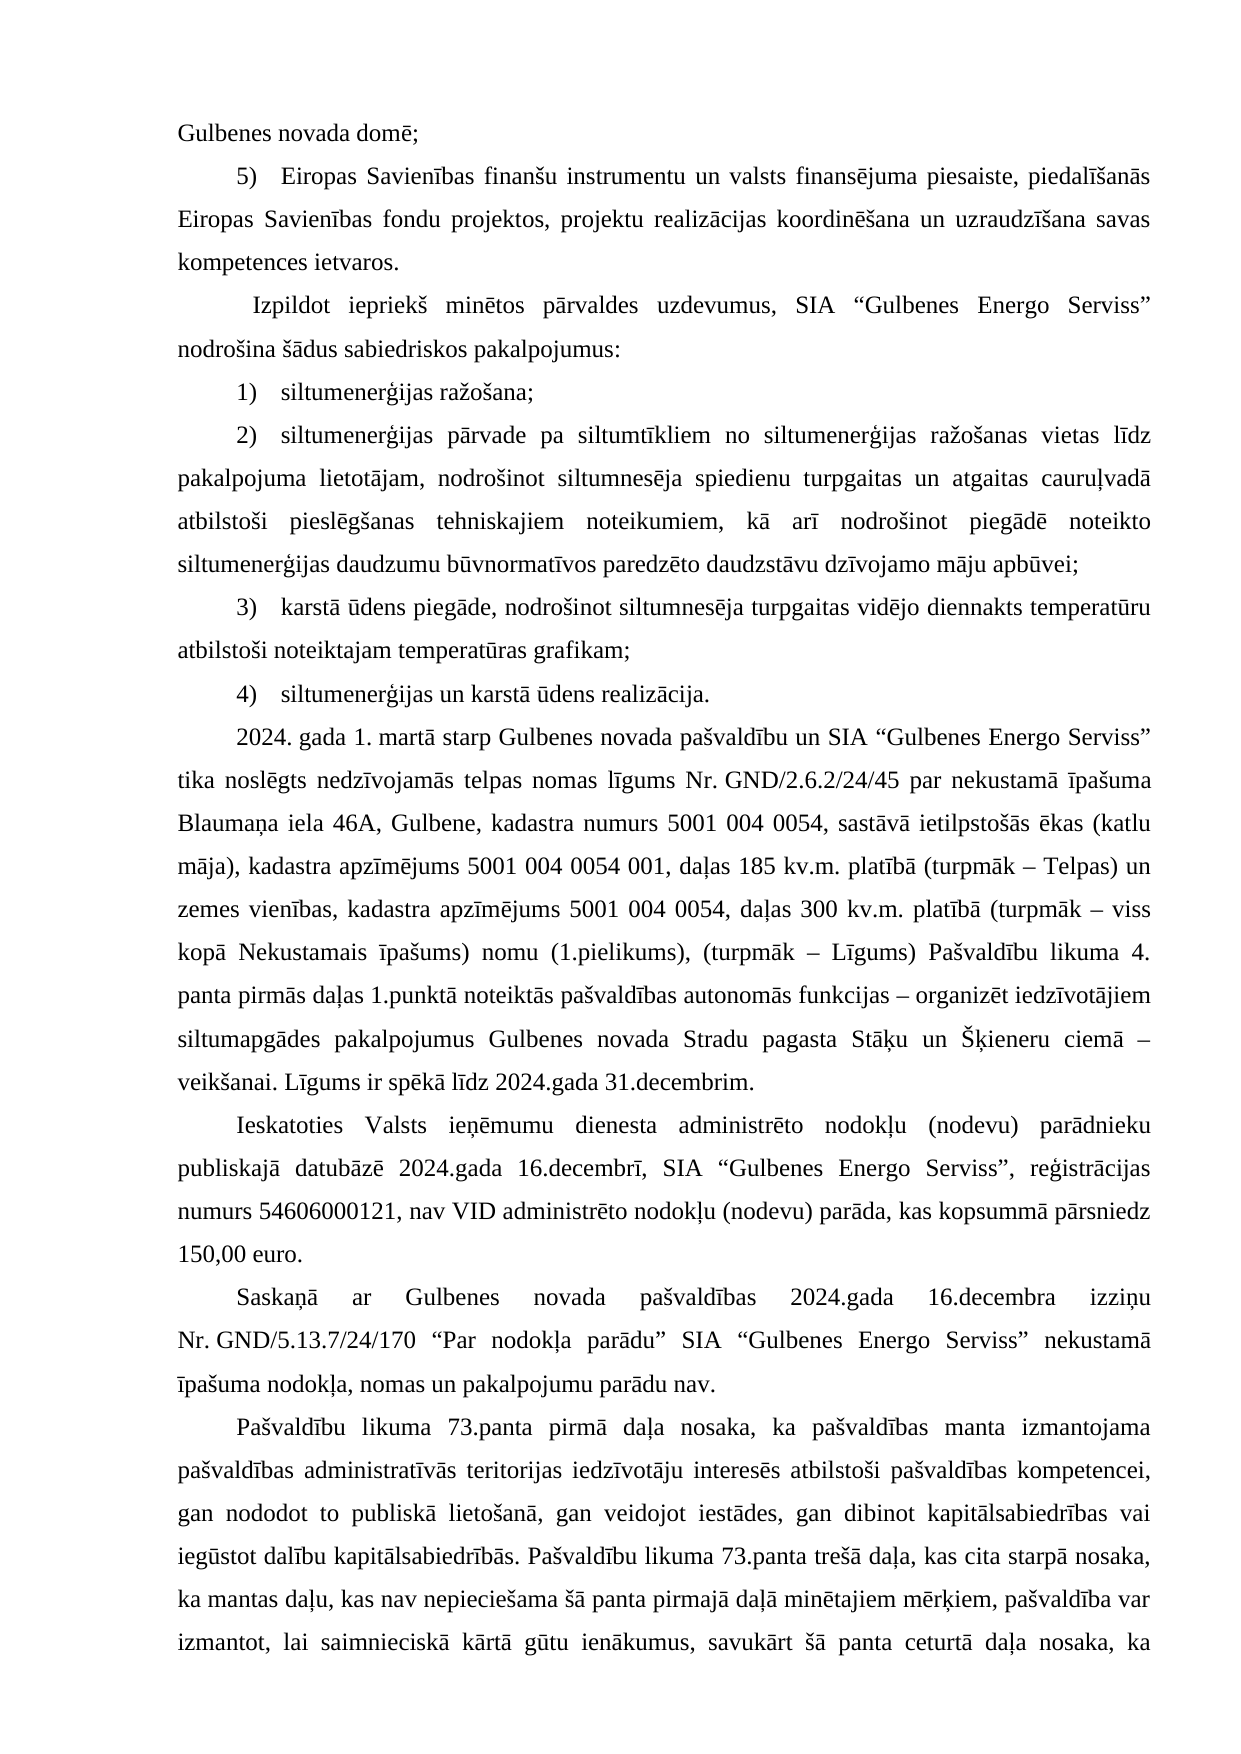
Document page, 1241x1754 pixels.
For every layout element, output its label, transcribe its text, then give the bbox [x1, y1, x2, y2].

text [177, 118, 1152, 147]
text 2024. gada 1. martā starp Gulbenes novada pašvaldību un SIA “Gulbenes Energo Serviss” tika noslēgts nedzīvojamās telpas nomas līgums Nr. GND/2.6.2/24/45 par nekustamā īpašuma Blaumaņa iela 46A, Gulbene, kadastra numurs 5001 004 0054, sastāvā ietilpstošās ēkas (katlu māja), kadastra apzīmējums 5001 004 0054 001, daļas 185 kv.m. platībā (turpmāk – Telpas) un zemes vienības, kadastra apzīmējums 5001 004 0054, daļas 300 kv.m. platībā (turpmāk – viss kopā Nekustamais īpašums) nomu (1.pielikums), (turpmāk – Līgums) Pašvaldību likuma 4. panta pirmās daļas 1.punktā noteiktās pašvaldības autonomās funkcijas – organizēt iedzīvotājiem siltumapgādes pakalpojumus Gulbenes novada Stradu pagasta Stāķu un Šķieneru ciemā – veikšanai. Līgums ir spēkā līdz 2024.gada 31.decembrim. [177, 722, 1152, 1096]
text 4) siltumenerģijas un karstā ūdens realizācija. [177, 679, 1152, 707]
text 1) siltumenerģijas ražošana; [177, 377, 1152, 406]
text 3) karstā ūdens piegāde, nodrošinot siltumnesēja turpgaitas vidējo diennakts temperatūru atbilstoši noteiktajam temperatūras grafikam; [177, 592, 1152, 664]
text 5) Eiropas Savienības finanšu instrumentu un valsts finansējuma piesaiste, piedalīšanās Eiropas Savienības fondu projektos, projektu realizācijas koordinēšana un uzraudzīšana savas kompetences ietvaros. [177, 161, 1152, 276]
text 2) siltumenerģijas pārvade pa siltumtīkliem no siltumenerģijas ražošanas vietas līdz pakalpojuma lietotājam, nodrošinot siltumnesēja spiedienu turpgaitas un atgaitas cauruļvadā atbilstoši pieslēgšanas tehniskajiem noteikumiem, kā arī nodrošinot piegādē noteikto siltumenerģijas daudzumu būvnormatīvos paredzēto daudzstāvu dzīvojamo māju apbūvei; [177, 420, 1152, 578]
text Saskaņā ar Gulbenes novada pašvaldības 2024.gada 16.decembra izziņu Nr. GND/5.13.7/24/170 “Par nodokļa parādu” SIA “Gulbenes Energo Serviss” nekustamā īpašuma nodokļa, nomas un pakalpojumu parādu nav. [177, 1282, 1152, 1397]
text Izpildot iepriekš minētos pārvaldes uzdevumus, SIA “Gulbenes Energo Serviss” nodrošina šādus sabiedriskos pakalpojumus: [177, 291, 1152, 362]
text Ieskatoties Valsts ieņēmumu dienesta administrēto nodokļu (nodevu) parādnieku publiskajā datubāzē 2024.gada 16.decembrī, SIA “Gulbenes Energo Serviss”, reģistrācijas numurs 54606000121, nav VID administrēto nodokļu (nodevu) parāda, kas kopsummā pārsniedz 150,00 euro. [177, 1110, 1152, 1268]
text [177, 1412, 1152, 1656]
